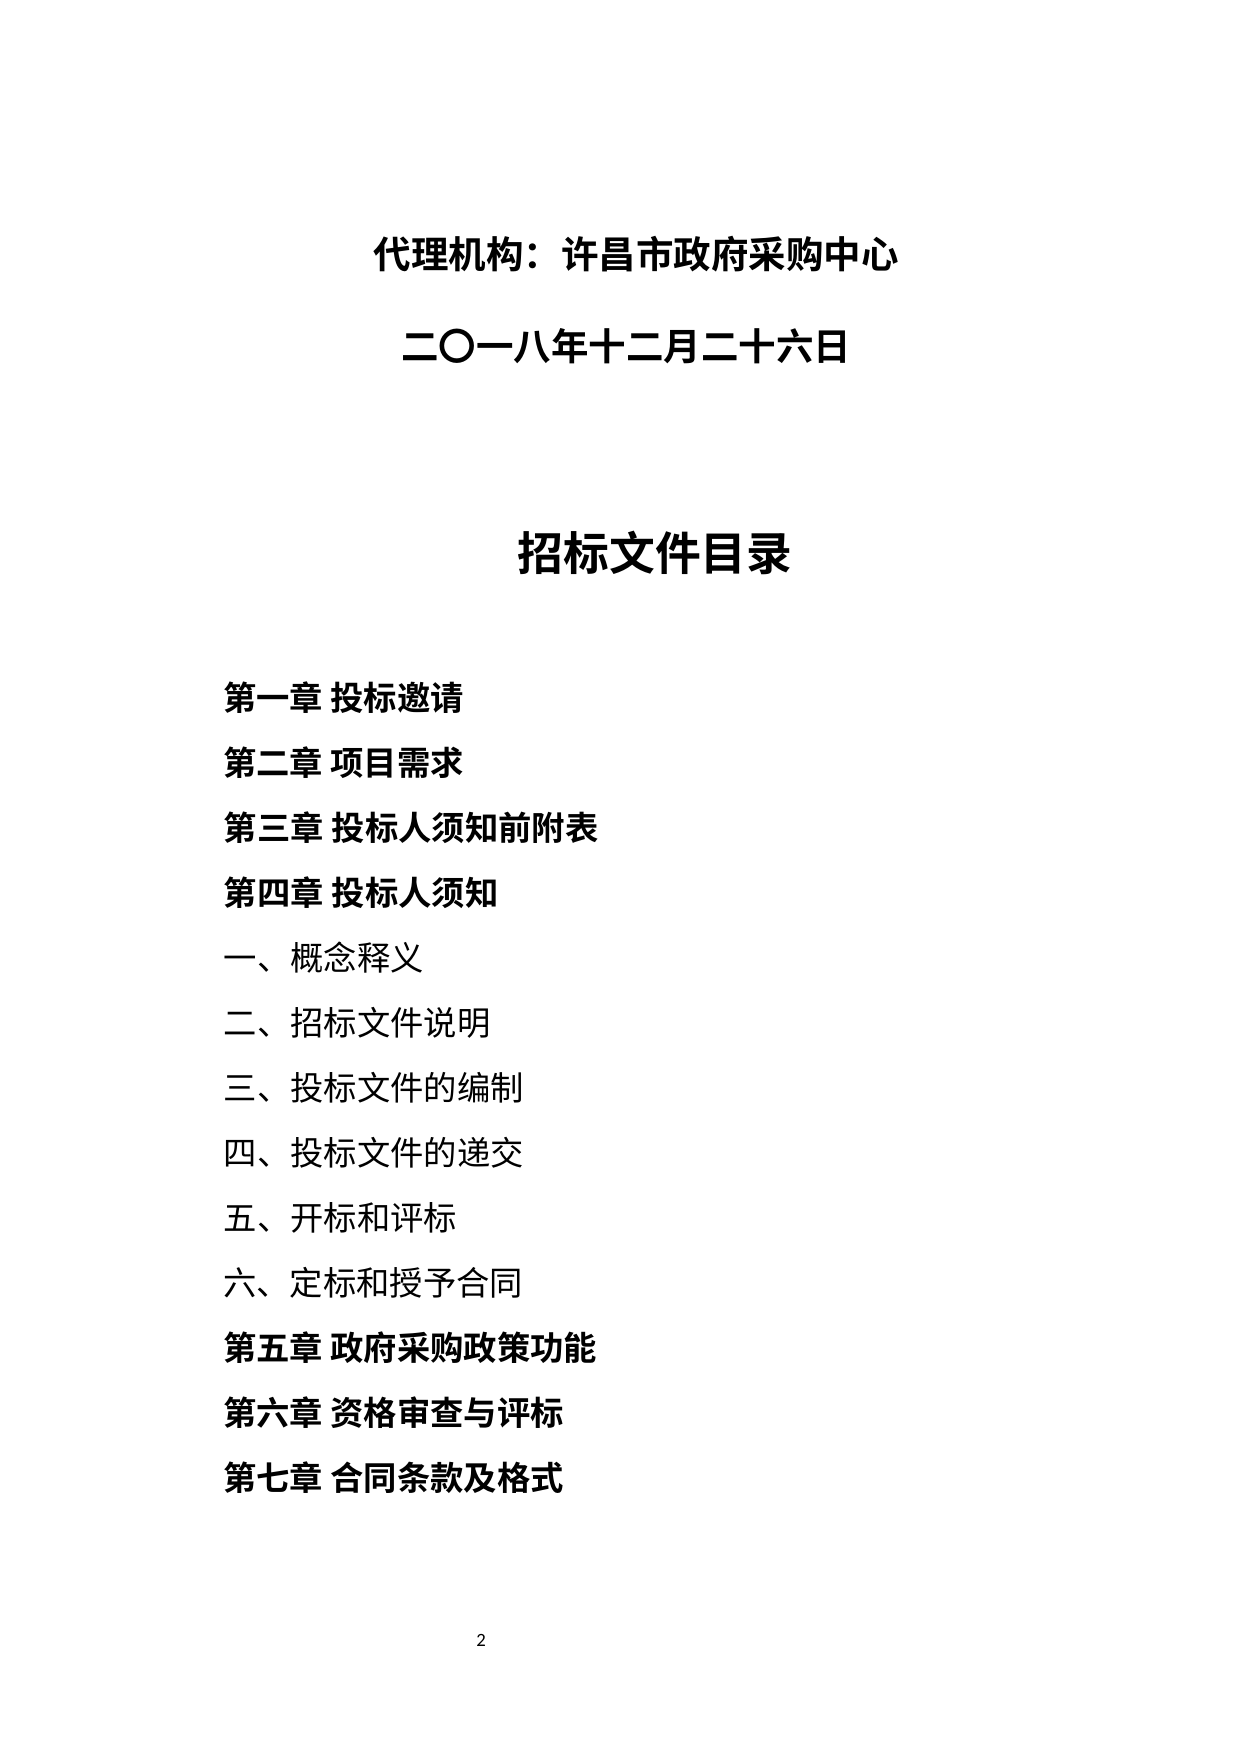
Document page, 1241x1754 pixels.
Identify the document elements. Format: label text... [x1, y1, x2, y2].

text 第七章 合同条款及格式 [165, 1444, 1087, 1509]
text 一、概念释义 [165, 924, 1087, 989]
text 四、投标文件的递交 [165, 1119, 1087, 1184]
text 招标文件目录 [165, 501, 1087, 599]
text 五、开标和评标 [165, 1184, 1087, 1249]
text 第一章 投标邀请 [165, 664, 1087, 729]
text 六、定标和授予合同 [165, 1249, 1087, 1314]
text 代理机构：许昌市政府采购中心 [165, 219, 1087, 284]
text 第五章 政府采购政策功能 [165, 1314, 1087, 1379]
text 二、招标文件说明 [165, 989, 1087, 1054]
text 第三章 投标人须知前附表 [165, 794, 1087, 859]
text 第二章 项目需求 [165, 729, 1087, 794]
text 二〇一八年十二月二十六日 [165, 312, 1087, 377]
text 第六章 资格审查与评标 [165, 1379, 1087, 1444]
text 第四章 投标人须知 [165, 859, 1087, 924]
text 三、投标文件的编制 [165, 1054, 1087, 1119]
